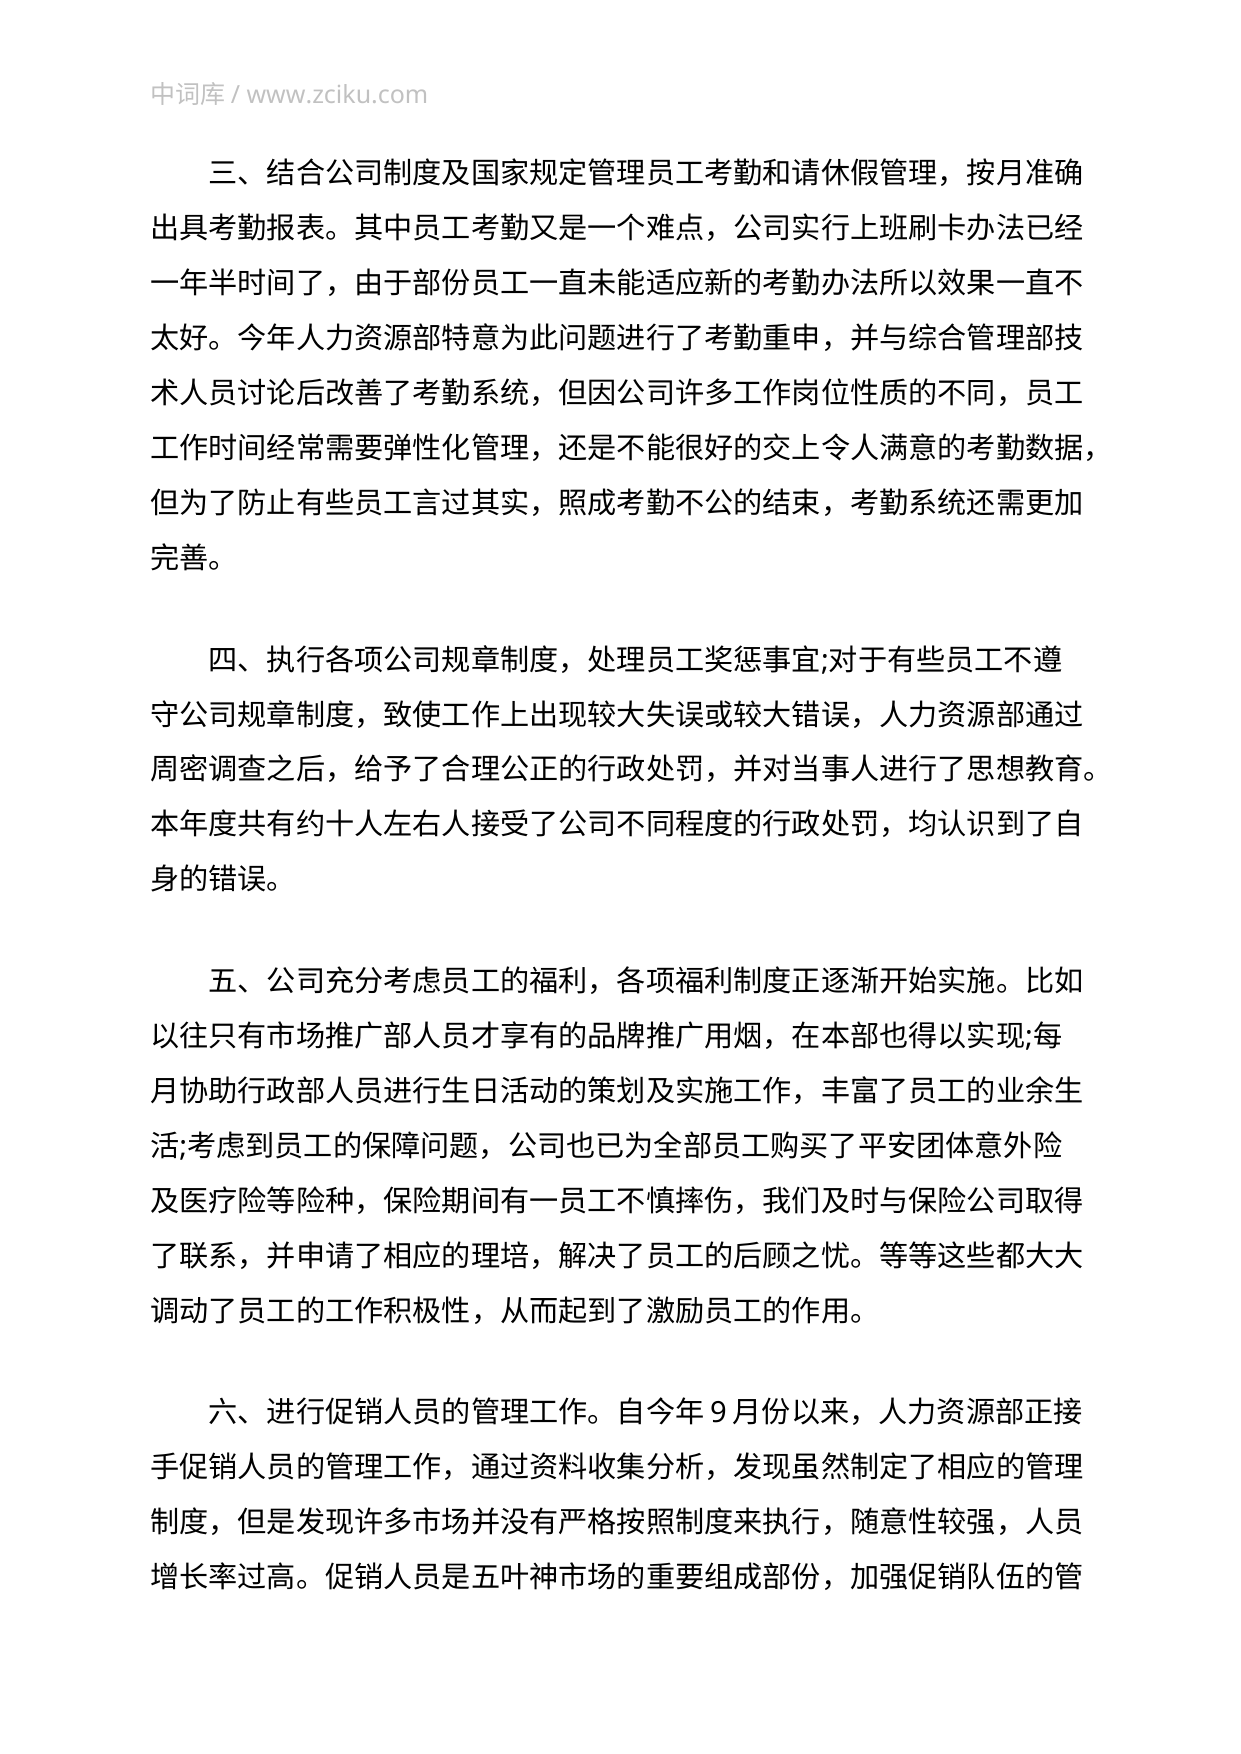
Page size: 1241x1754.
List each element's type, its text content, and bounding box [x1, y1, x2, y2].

text 五、公司充分考虑员工的福利，各项福利制度正逐渐开始实施。比如以往只有市场推广部人员才享有的品牌推广用烟，在本部也得以实现;每月协助行政部人员进行生日活动的策划及实施工作，丰富了员工的业余生活;考虑到员工的保障问题，公司也已为全部员工购买了平安团体意外险及医疗险等险种，保险期间有一员工不慎摔伤，我们及时与保险公司取得了联系，并申请了相应的理培，解决了员工的后顾之忧。等等这些都大大调动了员工的工作积极性，从而起到了激励员工的作用。 [150, 957, 1090, 1329]
text 三、结合公司制度及国家规定管理员工考勤和请休假管理，按月准确出具考勤报表。其中员工考勤又是一个难点，公司实行上班刷卡办法已经一年半时间了，由于部份员工一直未能适应新的考勤办法所以效果一直不太好。今年人力资源部特意为此问题进行了考勤重申，并与综合管理部技术人员讨论后改善了考勤系统，但因公司许多工作岗位性质的不同，员工工作时间经常需要弹性化管理，还是不能很好的交上令人满意的考勤数据，但为了防止有些员工言过其实，照成考勤不公的结束，考勤系统还需更加完善。 [150, 150, 1090, 577]
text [150, 1389, 1090, 1596]
text 四、执行各项公司规章制度，处理员工奖惩事宜;对于有些员工不遵守公司规章制度，致使工作上出现较大失误或较大错误，人力资源部通过周密调查之后，给予了合理公正的行政处罚，并对当事人进行了思想教育。本年度共有约十人左右人接受了公司不同程度的行政处罚，均认识到了自身的错误。 [150, 636, 1090, 898]
